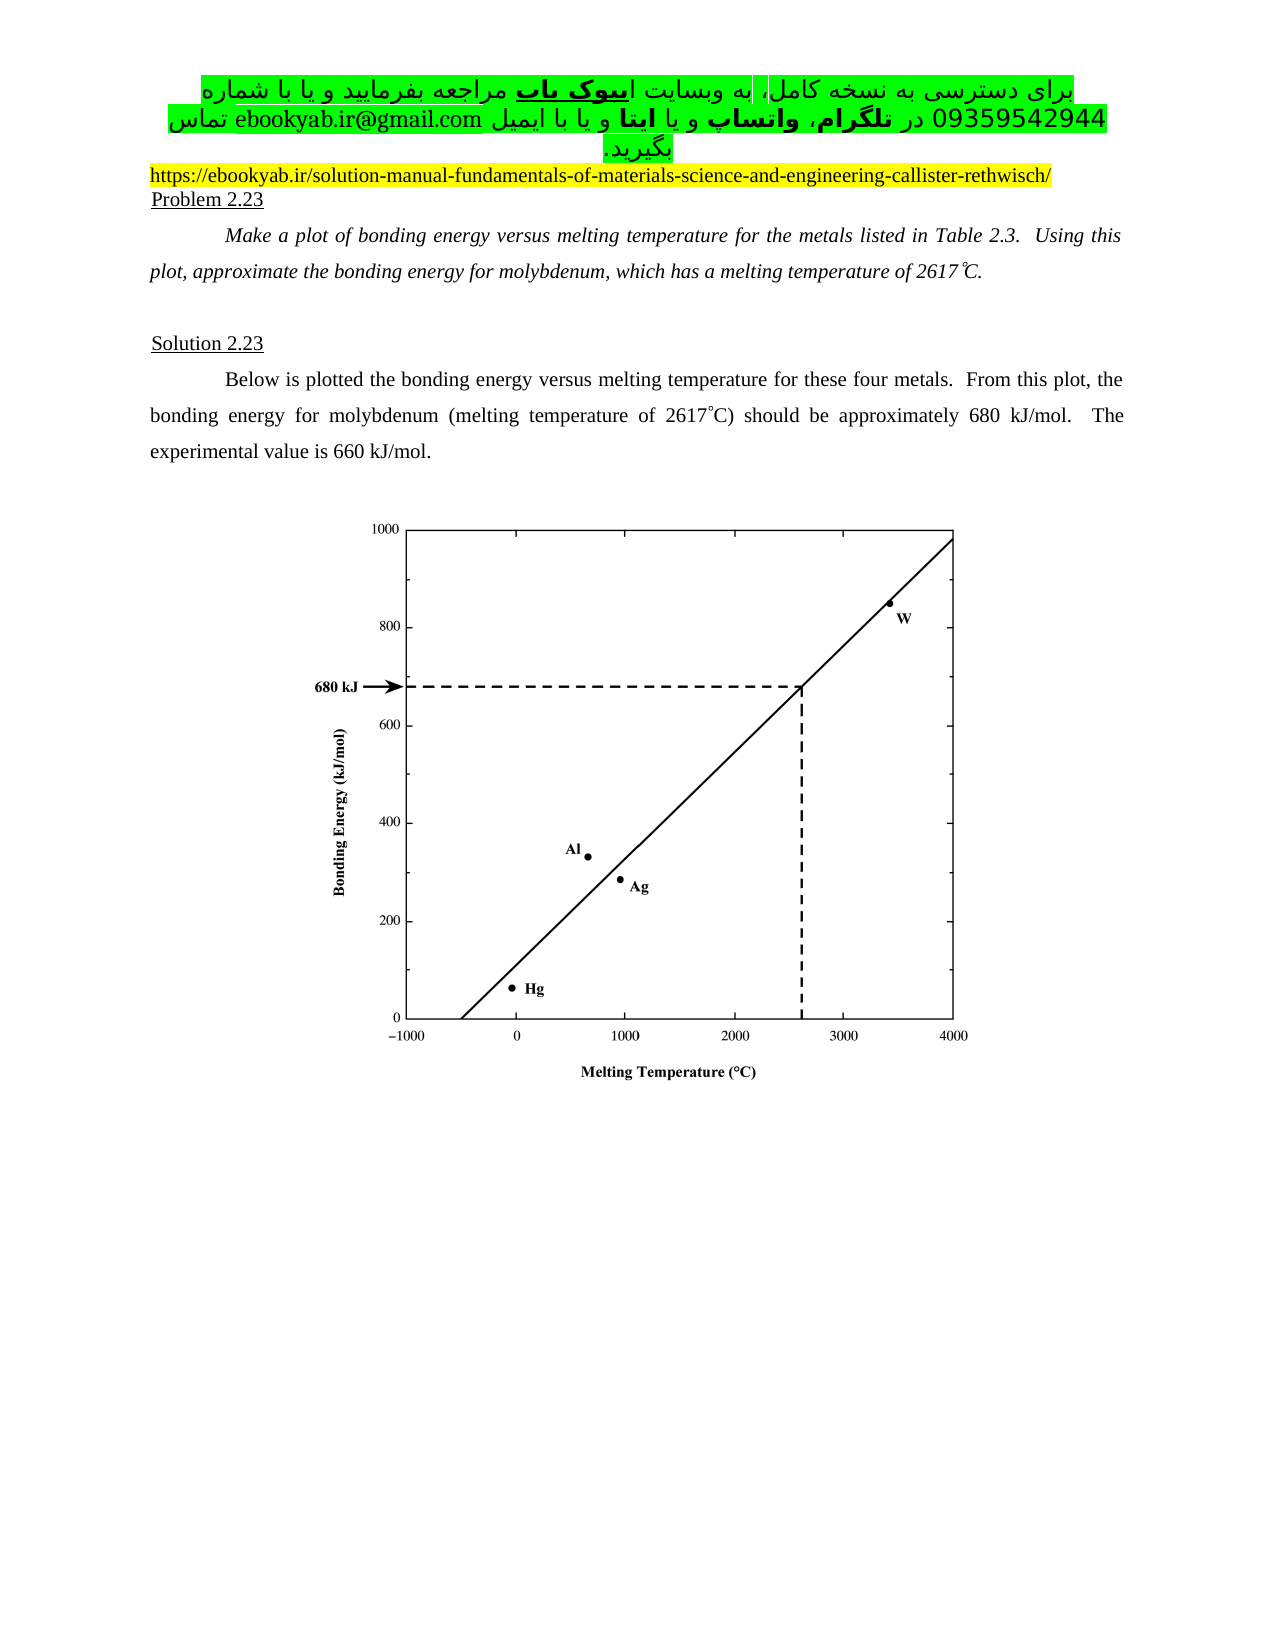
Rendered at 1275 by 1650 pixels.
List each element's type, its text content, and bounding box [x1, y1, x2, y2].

text Solution 2.23 [150, 331, 1125, 355]
text Below is plotted the bonding energy versus melting temperature for these four metals. From this plot, the bonding energy for molybdenum (melting temperature of 2617C) should be approximately 680 kJ/mol. The experimental value is 660 kJ/mol. [150, 367, 1125, 463]
text Problem 2.23 [150, 187, 1125, 211]
text Make a plot of bonding energy versus melting temperature for the metals listed in Table 2.3. Using this plot, approximate the bonding energy for molybdenum, which has a melting temperature of 2617C. [150, 223, 1125, 283]
picture [300, 511, 976, 1091]
